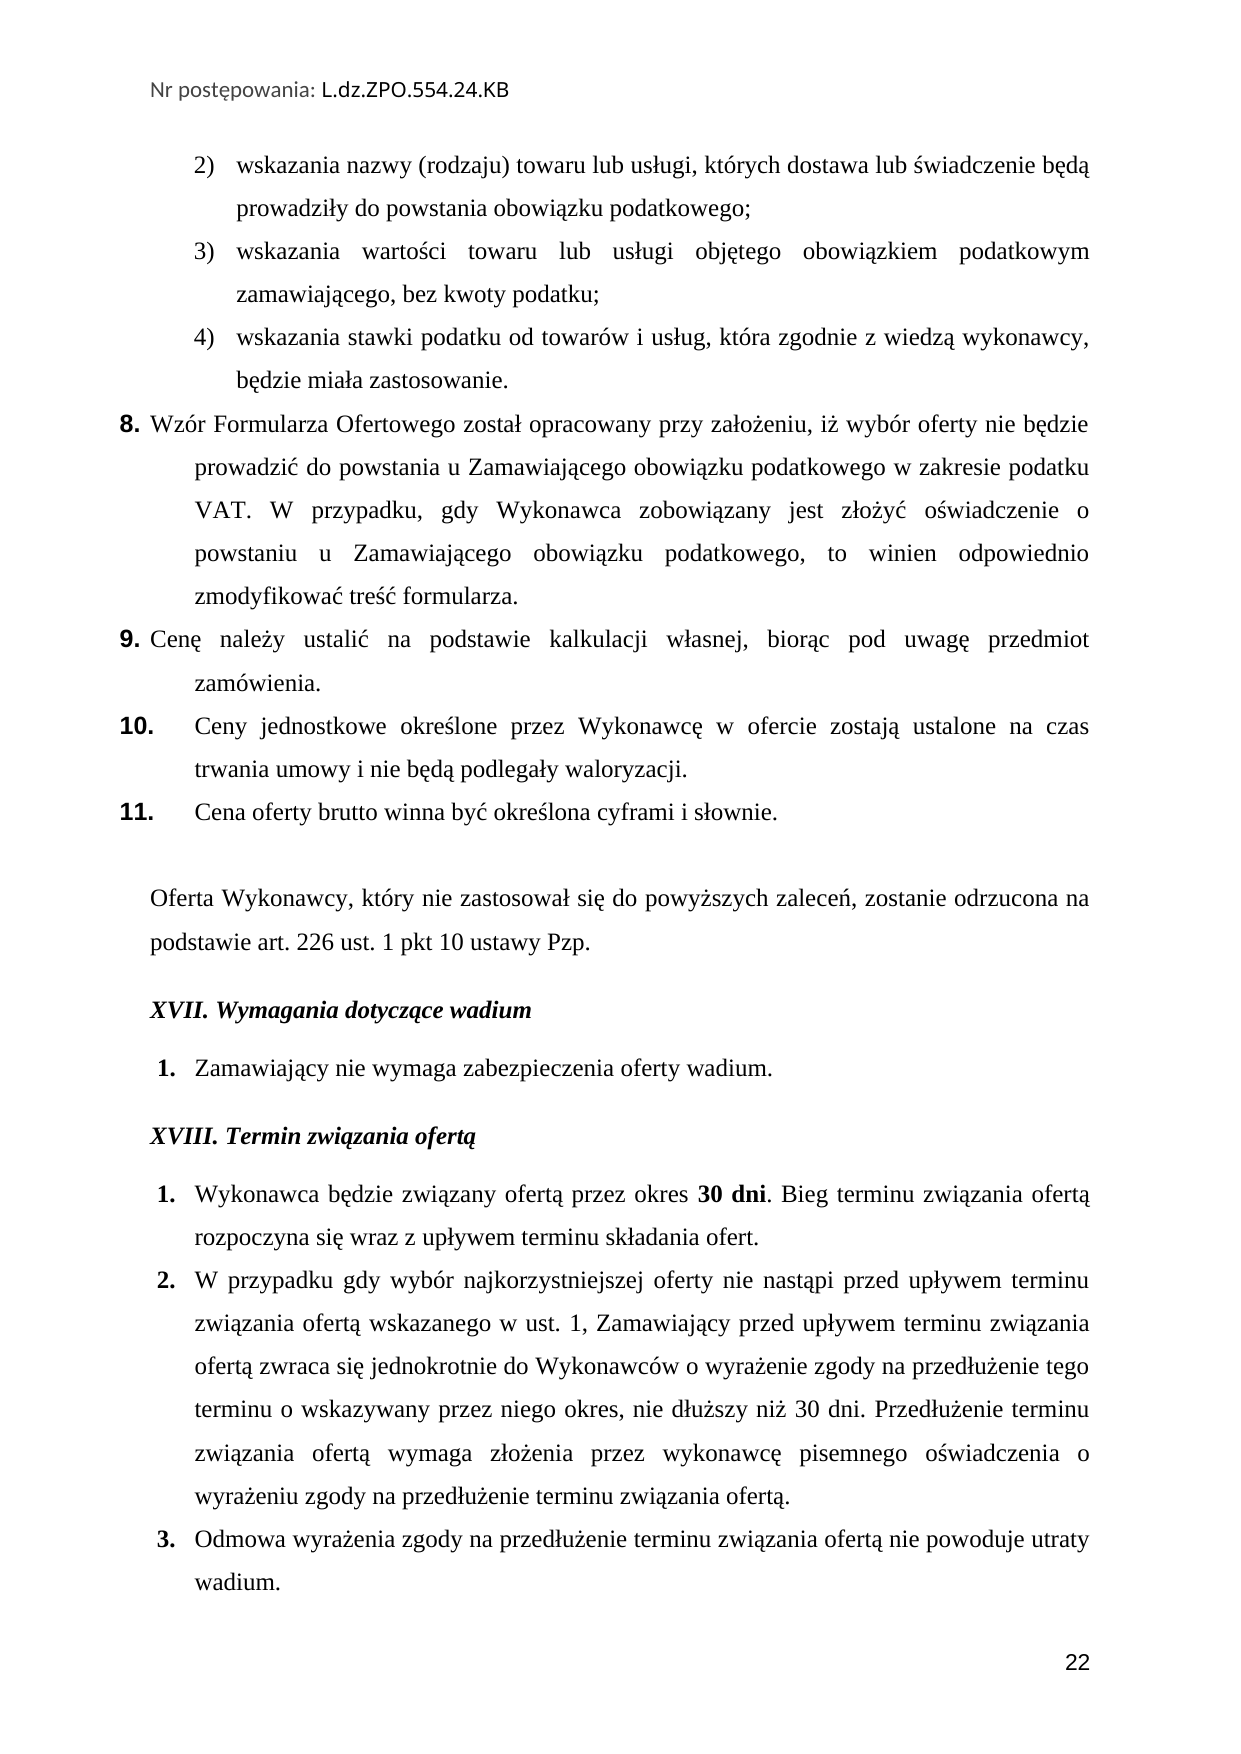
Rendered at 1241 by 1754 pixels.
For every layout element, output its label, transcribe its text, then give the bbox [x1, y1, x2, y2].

subtitle XVII. Wymagania dotyczące wadium [150, 995, 1090, 1023]
text 3) wskazania wartości towaru lub usługi objętego obowiązkiem podatkowym zamawiającego, bez kwoty podatku; [193, 236, 1090, 308]
subtitle XVIII. Termin związania ofertą [150, 1121, 1090, 1150]
list Wzór Formularza Ofertowego został opracowany przy założeniu, iż wybór oferty nie będzie prowadzić do powstania u Zamawiającego obowiązku podatkowego w zakresie podatku VAT. W przypadku, gdy Wykonawca zobowiązany jest złożyć oświadczenie o powstaniu u Zamawiającego obowiązku podatkowego, to winien odpowiednio zmodyfikować treść formularza. [119, 409, 1090, 610]
list W przypadku gdy wybór najkorzystniejszej oferty nie nastąpi przed upływem terminu związania ofertą wskazanego w ust. 1, Zamawiający przed upływem terminu związania ofertą zwraca się jednokrotnie do Wykonawców o wyrażenie zgody na przedłużenie tego terminu o wskazywany przez niego okres, nie dłuższy niż 30 dni. Przedłużenie terminu związania ofertą wymaga złożenia przez wykonawcę pisemnego oświadczenia o wyrażeniu zgody na przedłużenie terminu związania ofertą. [157, 1265, 1090, 1509]
list Odmowa wyrażenia zgody na przedłużenie terminu związania ofertą nie powoduje utraty wadium. [157, 1524, 1090, 1596]
list Cena oferty brutto winna być określona cyframi i słownie. [119, 797, 1090, 826]
list Ceny jednostkowe określone przez Wykonawcę w ofercie zostają ustalone na czas trwania umowy i nie będą podlegały waloryzacji. [119, 711, 1090, 783]
text Oferta Wykonawcy, który nie zastosował się do powyższych zaleceń, zostanie odrzucona na podstawie art. 226 ust. 1 pkt 10 ustawy Pzp. [150, 883, 1090, 955]
list Wykonawca będzie związany ofertą przez okres 30 dni. Bieg terminu związania ofertą rozpoczyna się wraz z upływem terminu składania ofert. [157, 1179, 1090, 1251]
text 4) wskazania stawki podatku od towarów i usług, która zgodnie z wiedzą wykonawcy, będzie miała zastosowanie. [193, 322, 1090, 394]
text 2) wskazania nazwy (rodzaju) towaru lub usługi, których dostawa lub świadczenie będą prowadziły do powstania obowiązku podatkowego; [193, 150, 1090, 222]
list Zamawiający nie wymaga zabezpieczenia oferty wadium. [157, 1053, 1090, 1082]
list Cenę należy ustalić na podstawie kalkulacji własnej, biorąc pod uwagę przedmiot zamówienia. [119, 624, 1090, 696]
